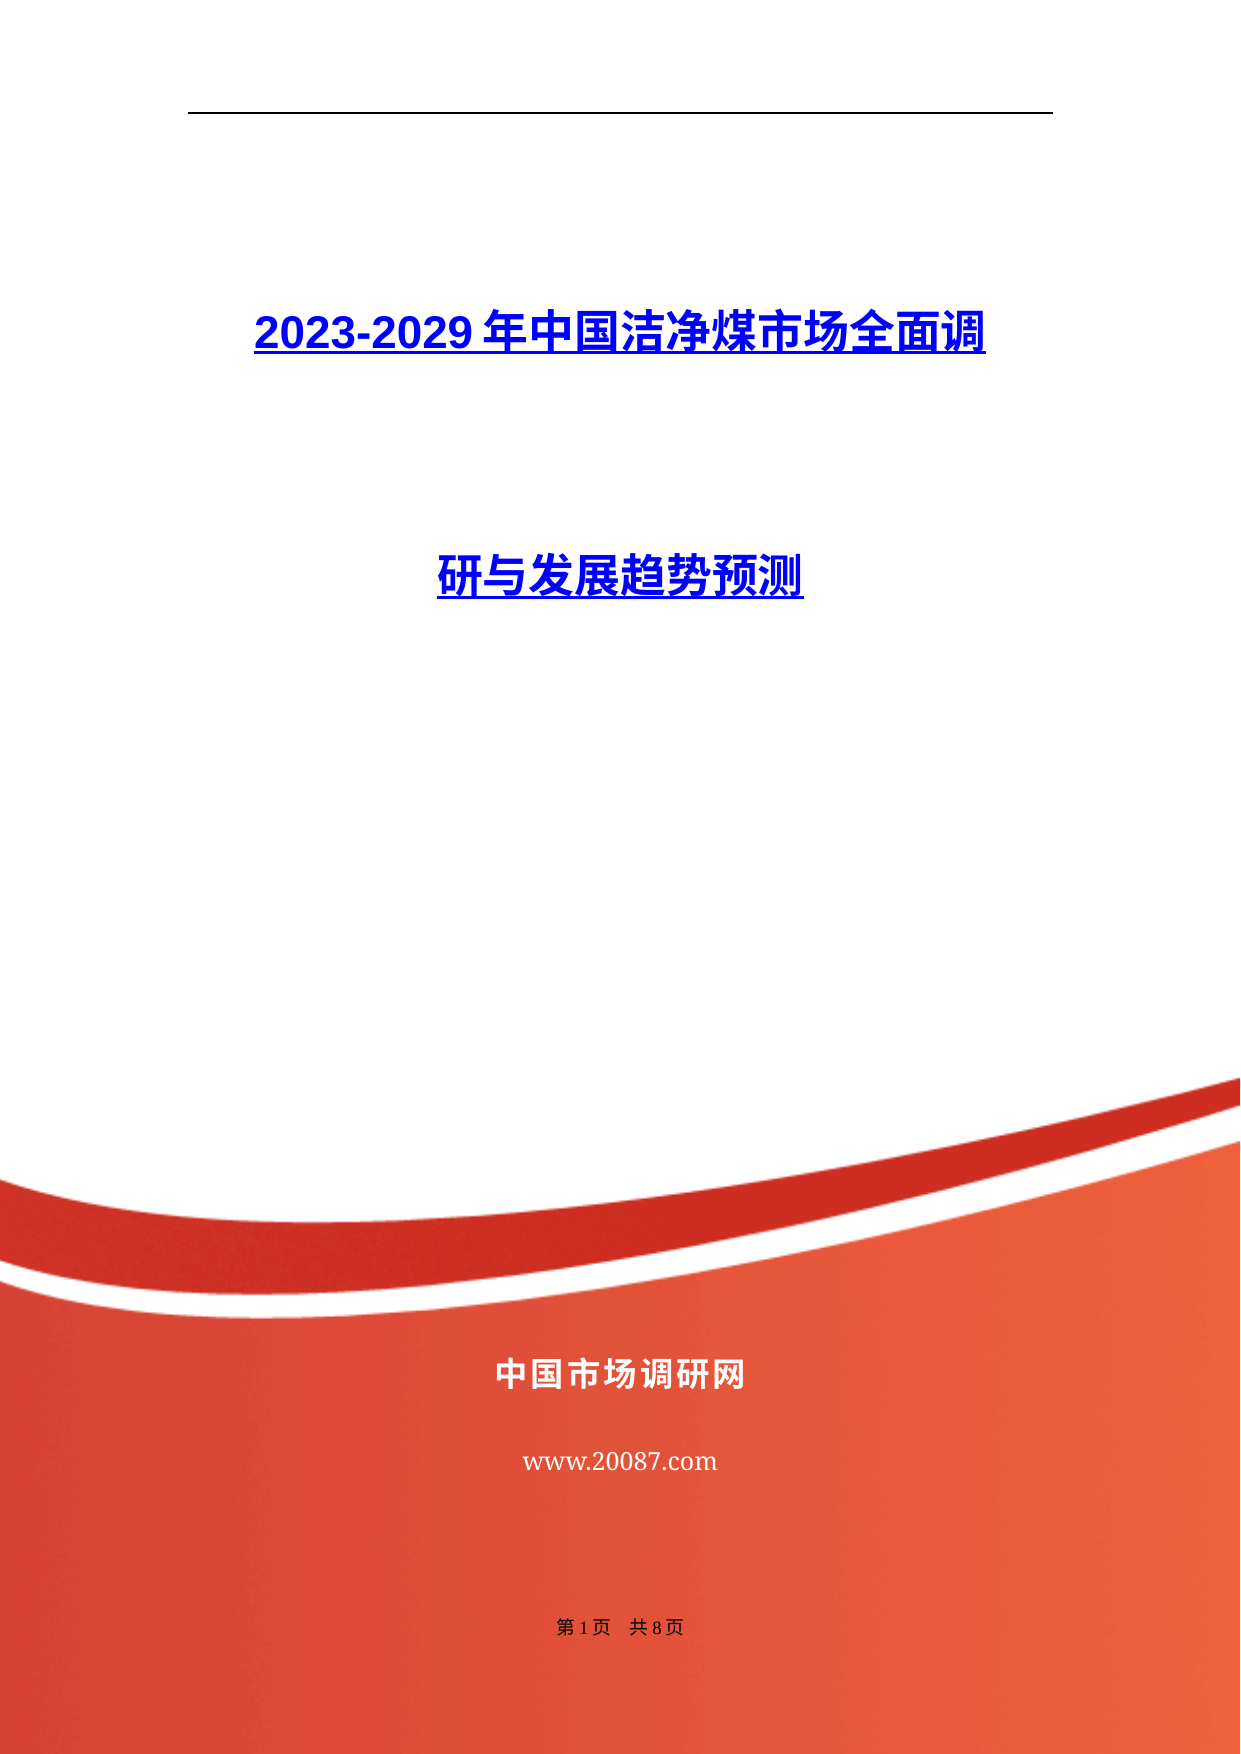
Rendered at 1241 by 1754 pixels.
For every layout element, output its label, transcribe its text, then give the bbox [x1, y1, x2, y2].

picture [0, 1006, 1241, 1754]
subtitle 中国市场调研网 [187, 1339, 1053, 1404]
text www.20087.com [187, 1428, 1053, 1493]
table_header 2023-2029年中国洁净煤市场全面调研与发展趋势预测 [188, 207, 1053, 773]
